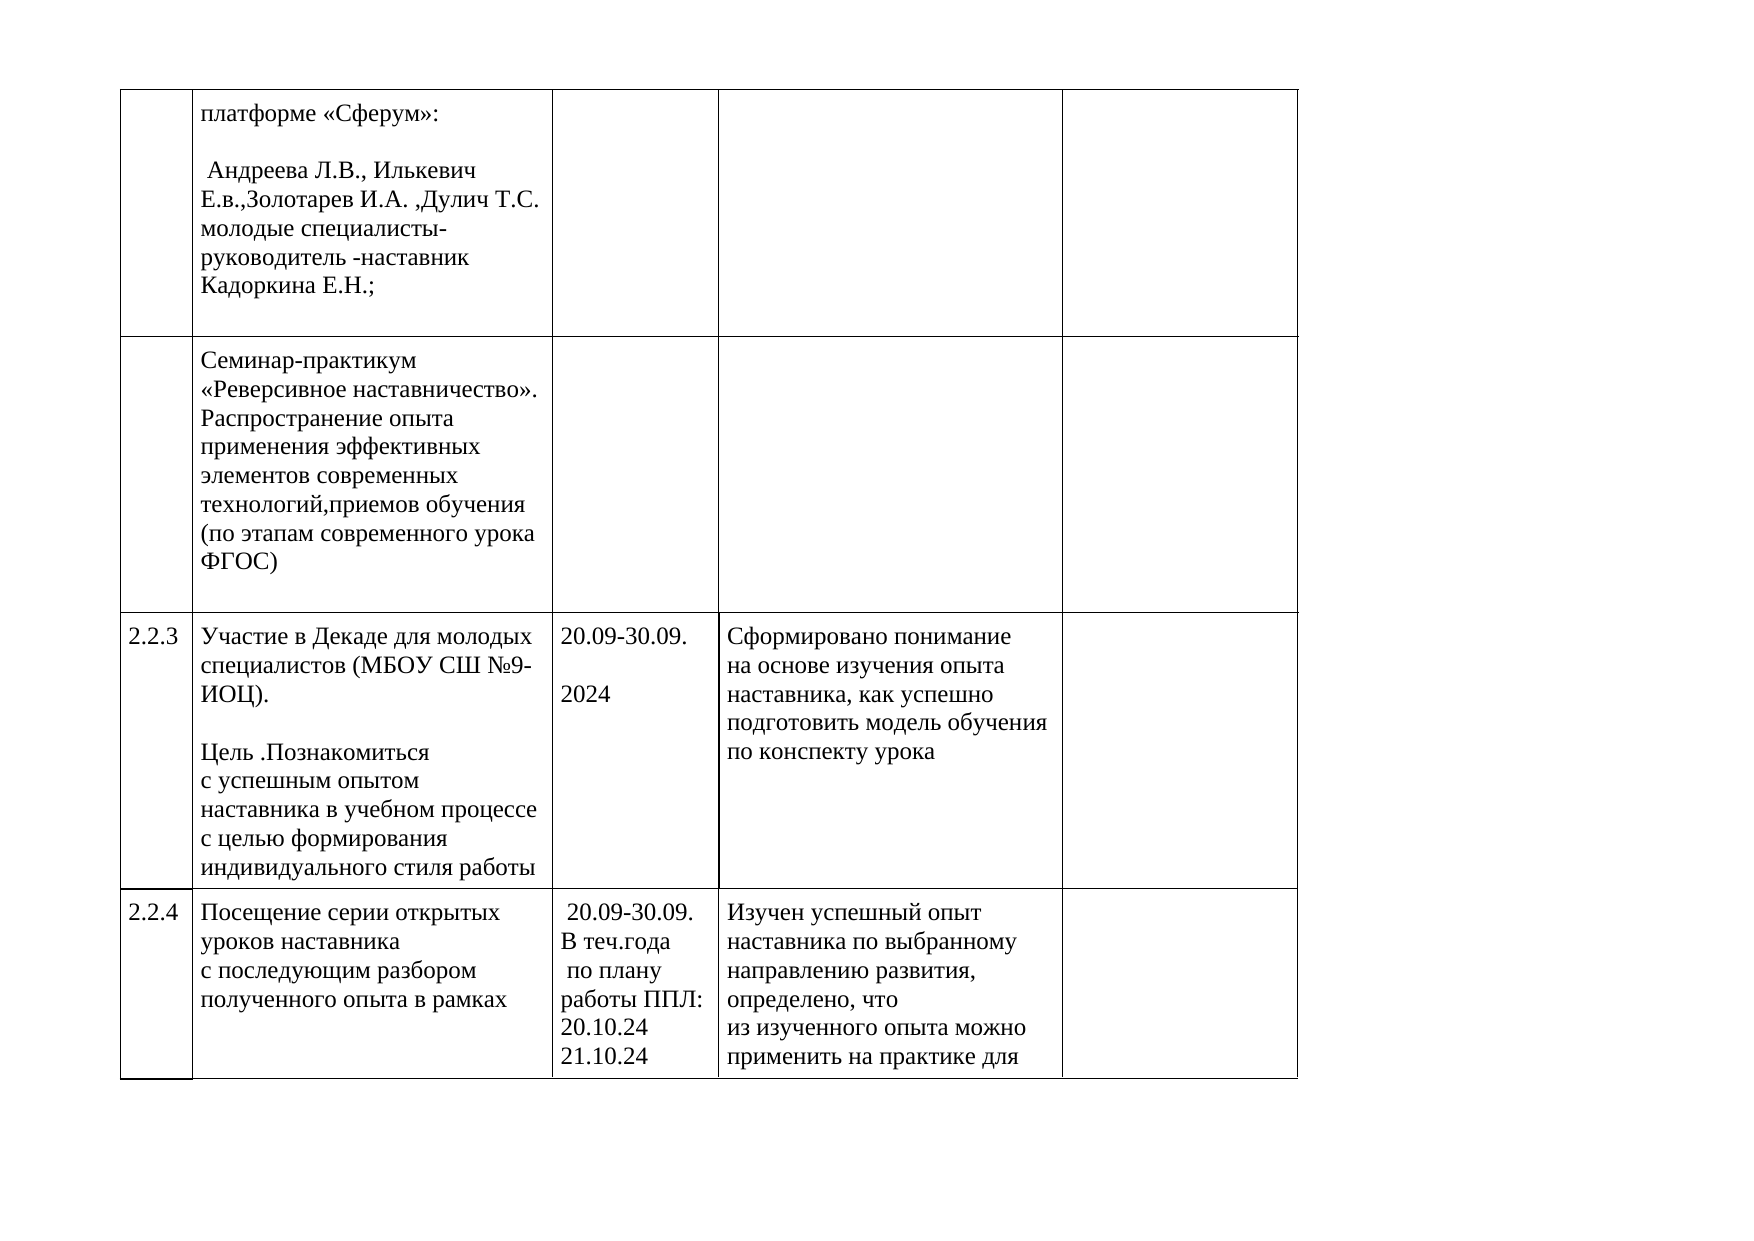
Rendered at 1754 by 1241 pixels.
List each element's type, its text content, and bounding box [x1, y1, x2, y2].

table_cell [719, 90, 1062, 336]
table_cell Участие в Декаде для молодых специалистов (МБОУ СШ №9-ИОЦ). Цель .Познакомиться с успешным опытом наставника в учебном процессе с целью формирования индивидуального стиля работы [193, 613, 552, 888]
table_cell [121, 90, 192, 336]
table_cell 20.09-30.09. 2024 [553, 613, 718, 888]
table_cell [553, 90, 718, 336]
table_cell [719, 889, 1062, 1078]
table_cell 2.2.4 [121, 890, 192, 1078]
table_cell [719, 337, 1062, 612]
table_cell Сформировано понимание на основе изучения опыта наставника, как успешно подготовить модель обучения по конспекту урока [720, 613, 1062, 888]
table_cell [1062, 889, 1298, 1078]
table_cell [553, 889, 719, 1078]
table_cell Семинар-практикум «Реверсивное наставничество». Распространение опыта применения эффективных элементов современных технологий,приемов обучения (по этапам современного урока ФГОС) [193, 337, 552, 612]
table_cell [1063, 337, 1297, 612]
table_cell 2.2.3 [121, 613, 192, 888]
table_cell [553, 337, 718, 612]
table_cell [193, 889, 553, 1078]
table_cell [193, 90, 552, 336]
table_cell [1063, 613, 1297, 888]
table_cell [1063, 90, 1297, 336]
table_cell [121, 337, 192, 612]
